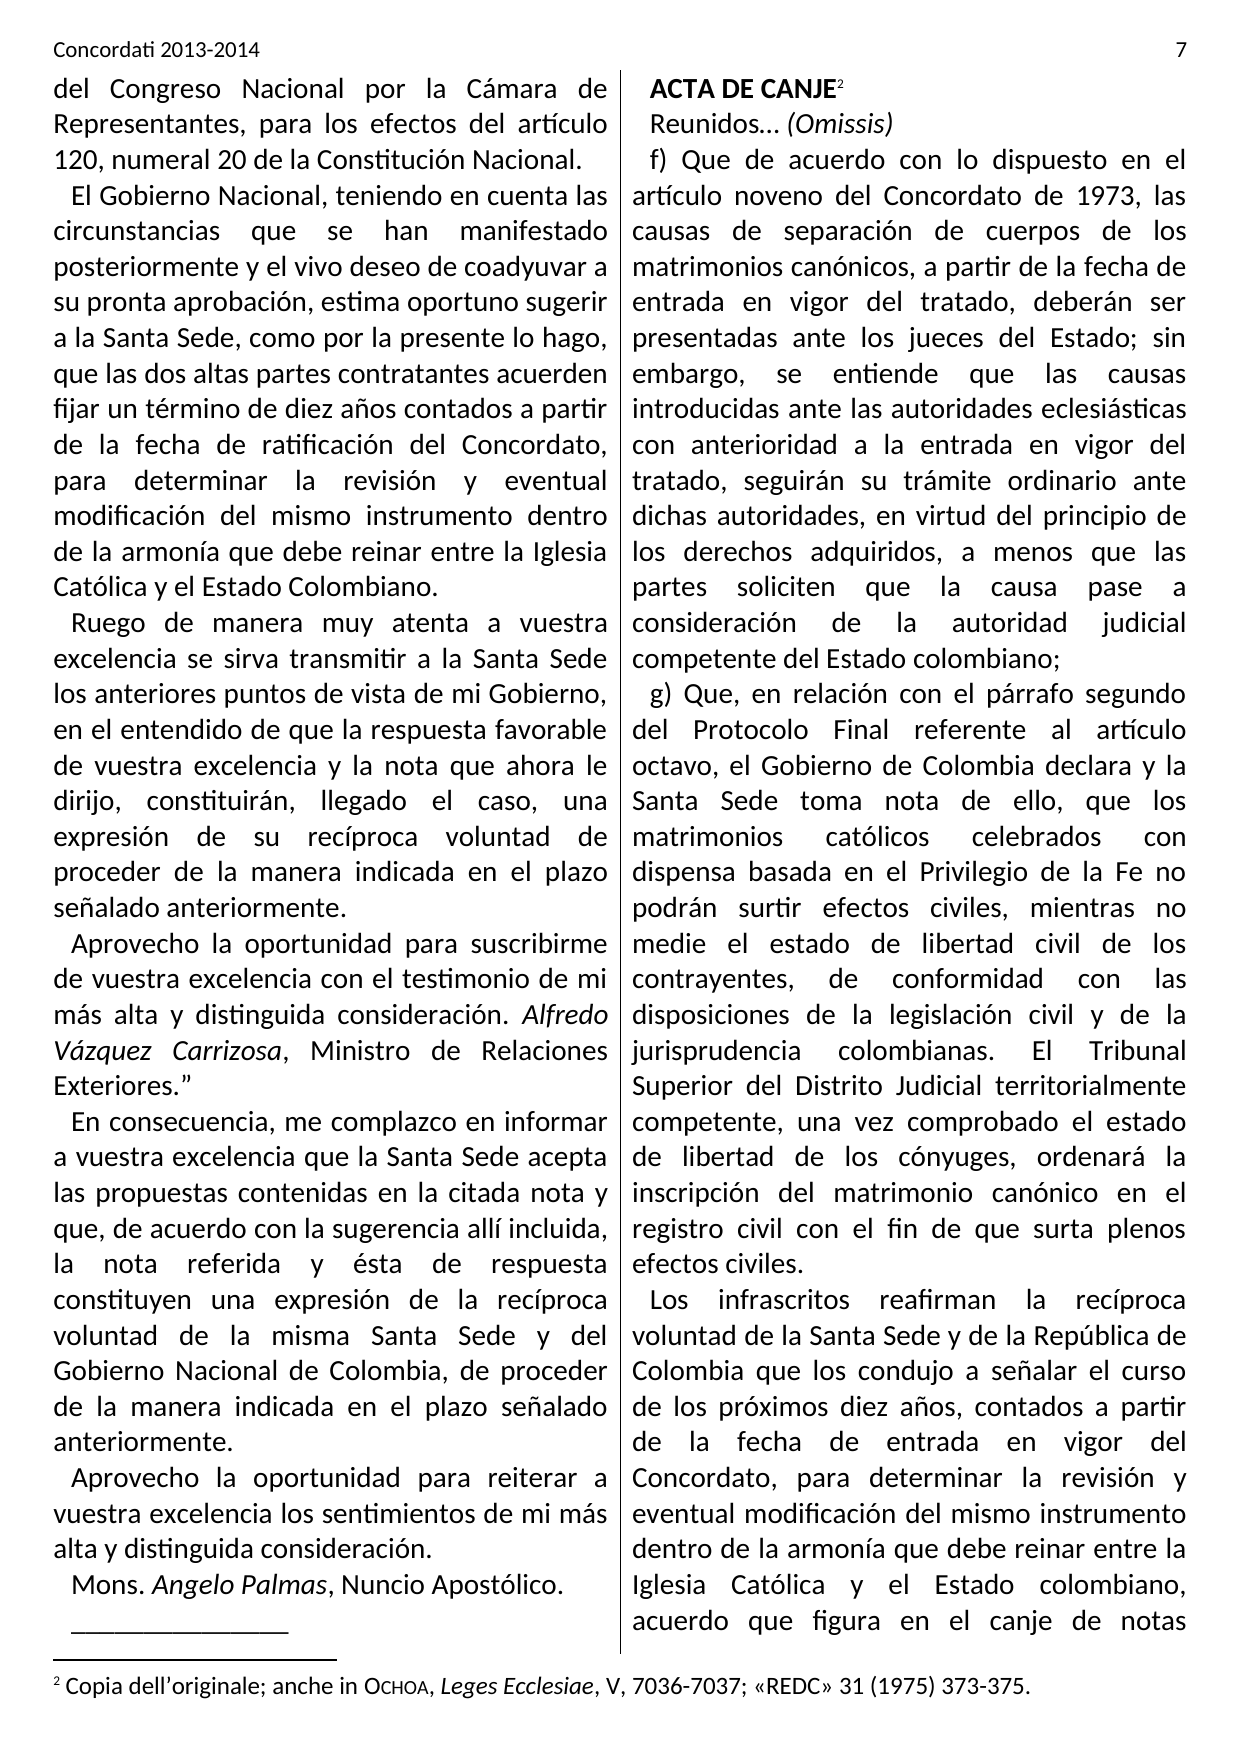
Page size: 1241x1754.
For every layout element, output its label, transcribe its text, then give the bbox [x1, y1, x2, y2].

text En consecuencia, me complazco en informar a vuestra excelencia que la Santa Sede acepta las propuestas contenidas en la citada nota y que, de acuerdo con la sugerencia allí incluida, la nota referida y ésta de respuesta constituyen una expresión de la recíproca voluntad de la misma Santa Sede y del Gobierno Nacional de Colombia, de proceder de la manera indicada en el plazo señalado anteriormente. [53, 1103, 608, 1459]
text ACTA DE CANJE [632, 70, 1187, 105]
text Aprovecho la oportunidad para suscribirme de vuestra excelencia con el testimonio de mi más alta y distinguida consideración. Alfredo Vázquez Carrizosa, Ministro de Relaciones Exteriores.” [53, 925, 608, 1103]
text Ruego de manera muy atenta a vuestra excelencia se sirva transmitir a la Santa Sede los anteriores puntos de vista de mi Gobierno, en el entendido de que la respuesta favorable de vuestra excelencia y la nota que ahora le dirijo, constituirán, llegado el caso, una expresión de su recíproca voluntad de proceder de la manera indicada en el plazo señalado anteriormente. [53, 604, 608, 925]
text g) Que, en relación con el párrafo segundo del Protocolo Final referente al artículo octavo, el Gobierno de Colombia declara y la Santa Sede toma nota de ello, que los matrimonios católicos celebrados con dispensa basada en el Privilegio de la Fe no podrán surtir efectos civiles, mientras no medie el estado de libertad civil de los contrayentes, de conformidad con las disposiciones de la legislación civil y de la jurisprudencia colombianas. El Tribunal Superior del Distrito Judicial territorialmente competente, una vez comprobado el estado de libertad de los cónyuges, ordenará la inscripción del matrimonio canónico en el registro civil con el fin de que surta plenos efectos civiles. [632, 675, 1187, 1281]
text Aprovecho la oportunidad para reiterar a vuestra excelencia los sentimientos de mi más alta y distinguida consideración. [53, 1459, 608, 1566]
text f) Que de acuerdo con lo dispuesto en el artículo noveno del Concordato de 1973, las causas de separación de cuerpos de los matrimonios canónicos, a partir de la fecha de entrada en vigor del tratado, deberán ser presentadas ante los jueces del Estado; sin embargo, se entiende que las causas introducidas ante las autoridades eclesiásticas con anterioridad a la entrada en vigor del tratado, seguirán su trámite ordinario ante dichas autoridades, en virtud del principio de los derechos adquiridos, a menos que las partes soliciten que la causa pase a consideración de la autoridad judicial competente del Estado colombiano; [632, 141, 1187, 675]
text Mons. Angelo Palmas, Nuncio Apostólico. [53, 1566, 608, 1602]
text El Gobierno Nacional, teniendo en cuenta las circunstancias que se han manifestado posteriormente y el vivo deseo de coadyuvar a su pronta aprobación, estima oportuno sugerir a la Santa Sede, como por la presente lo hago, que las dos altas partes contratantes acuerden fijar un término de diez años contados a partir de la fecha de ratificación del Concordato, para determinar la revisión y eventual modificación del mismo instrumento dentro de la armonía que debe reinar entre la Iglesia Católica y el Estado Colombiano. [53, 177, 608, 604]
text _______________ [53, 1602, 608, 1637]
text Reunidos… (Omissis) [632, 105, 1187, 141]
